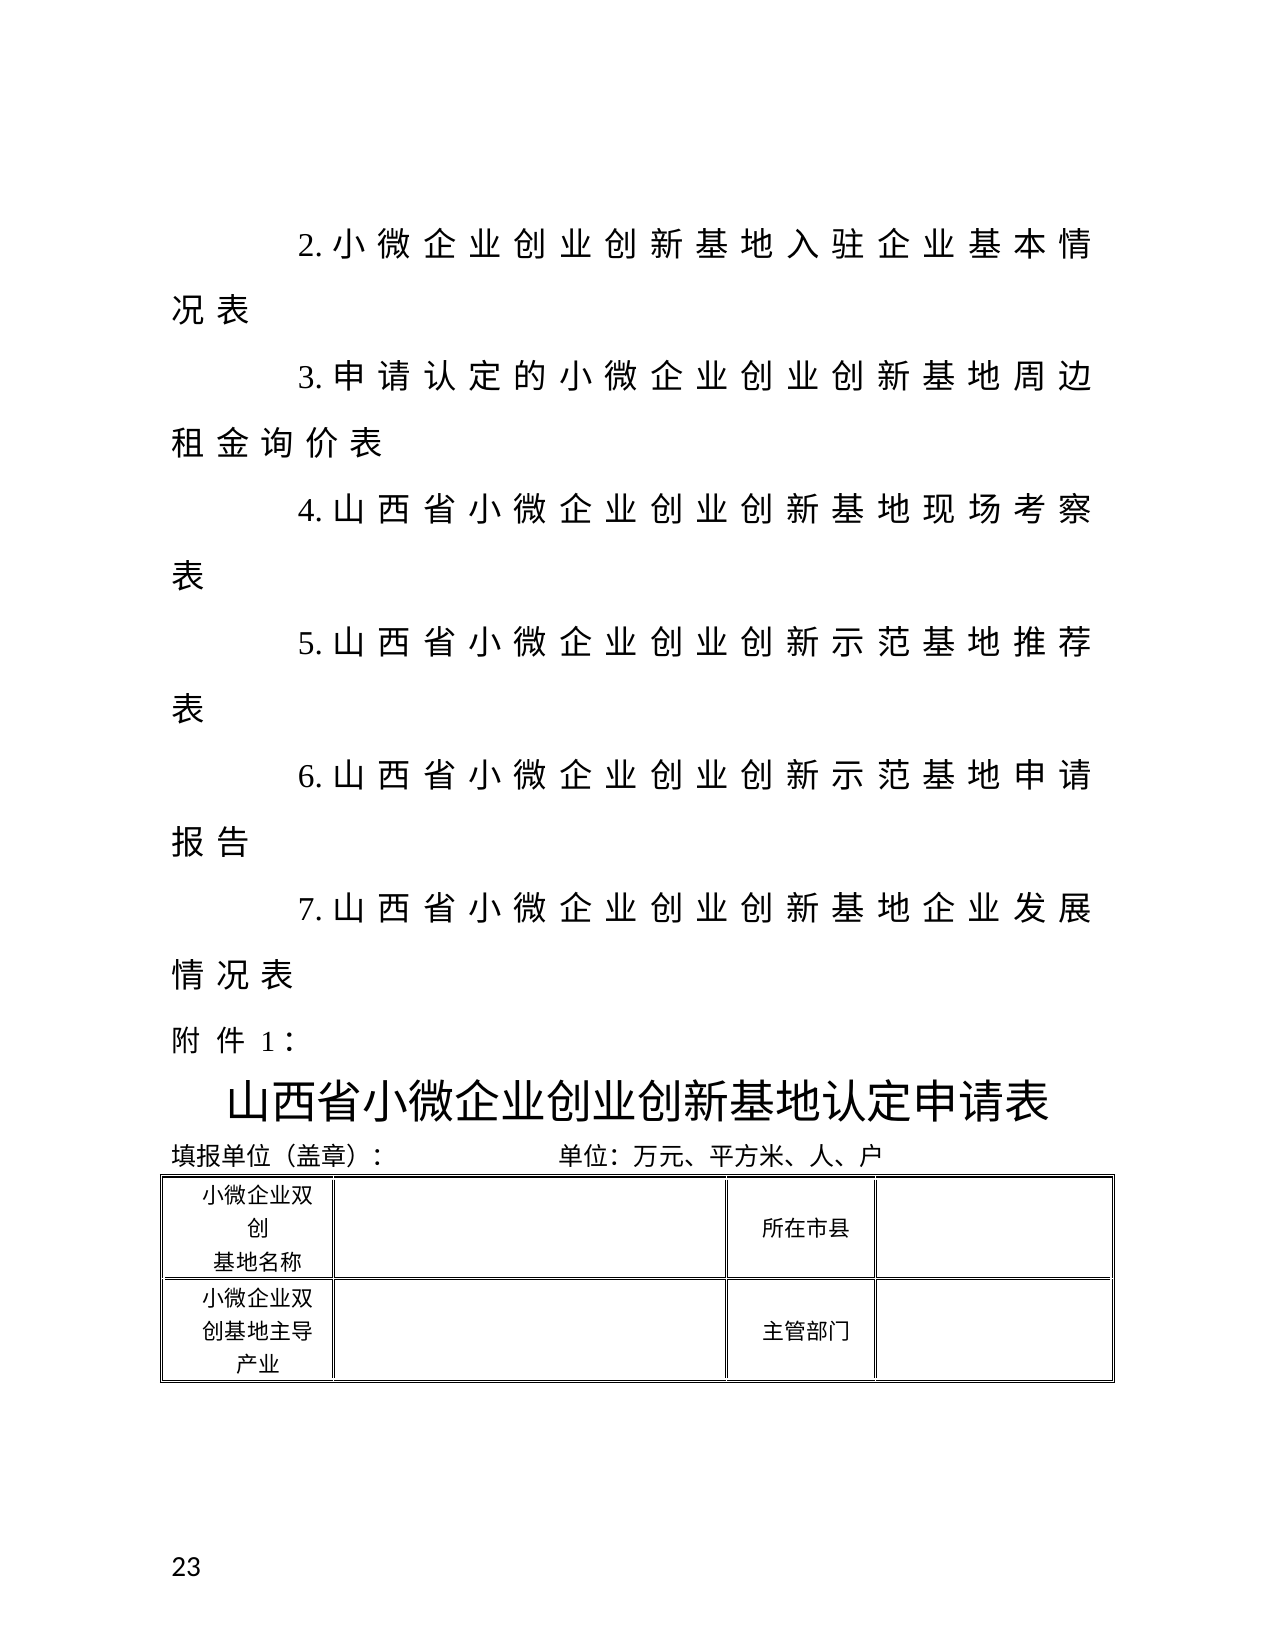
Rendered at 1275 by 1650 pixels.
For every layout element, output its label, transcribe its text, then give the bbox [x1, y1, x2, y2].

table_header [334, 1175, 727, 1277]
table_cell [876, 1277, 1114, 1380]
table_header [876, 1178, 1112, 1277]
table_header 小微企业双创 基地名称 [163, 1178, 333, 1277]
table_cell [334, 1277, 727, 1380]
table_cell 主管部门 [727, 1277, 876, 1380]
table_cell 小微企业双创基地主导产业 [161, 1277, 333, 1380]
text 6.山西省小微企业创业创新示范基地申请报告 [172, 740, 1103, 873]
text 4.山西省小微企业创业创新基地现场考察表 [172, 474, 1103, 607]
text 附件1： [172, 1006, 1103, 1072]
text 7.山西省小微企业创业创新基地企业发展情况表 [172, 873, 1103, 1006]
text 5.山西省小微企业创业创新示范基地推荐表 [172, 607, 1103, 740]
text 山西省小微企业创业创新基地认定申请表 [172, 1072, 1103, 1131]
text 填报单位（盖章）： 单位：万元、平方米、人、户 [172, 1131, 1103, 1174]
table_header 所在市县 [727, 1175, 876, 1277]
text 2.小微企业创业创新基地入驻企业基本情况表 [172, 208, 1103, 341]
text 3.申请认定的小微企业创业创新基地周边租金询价表 [172, 341, 1103, 474]
